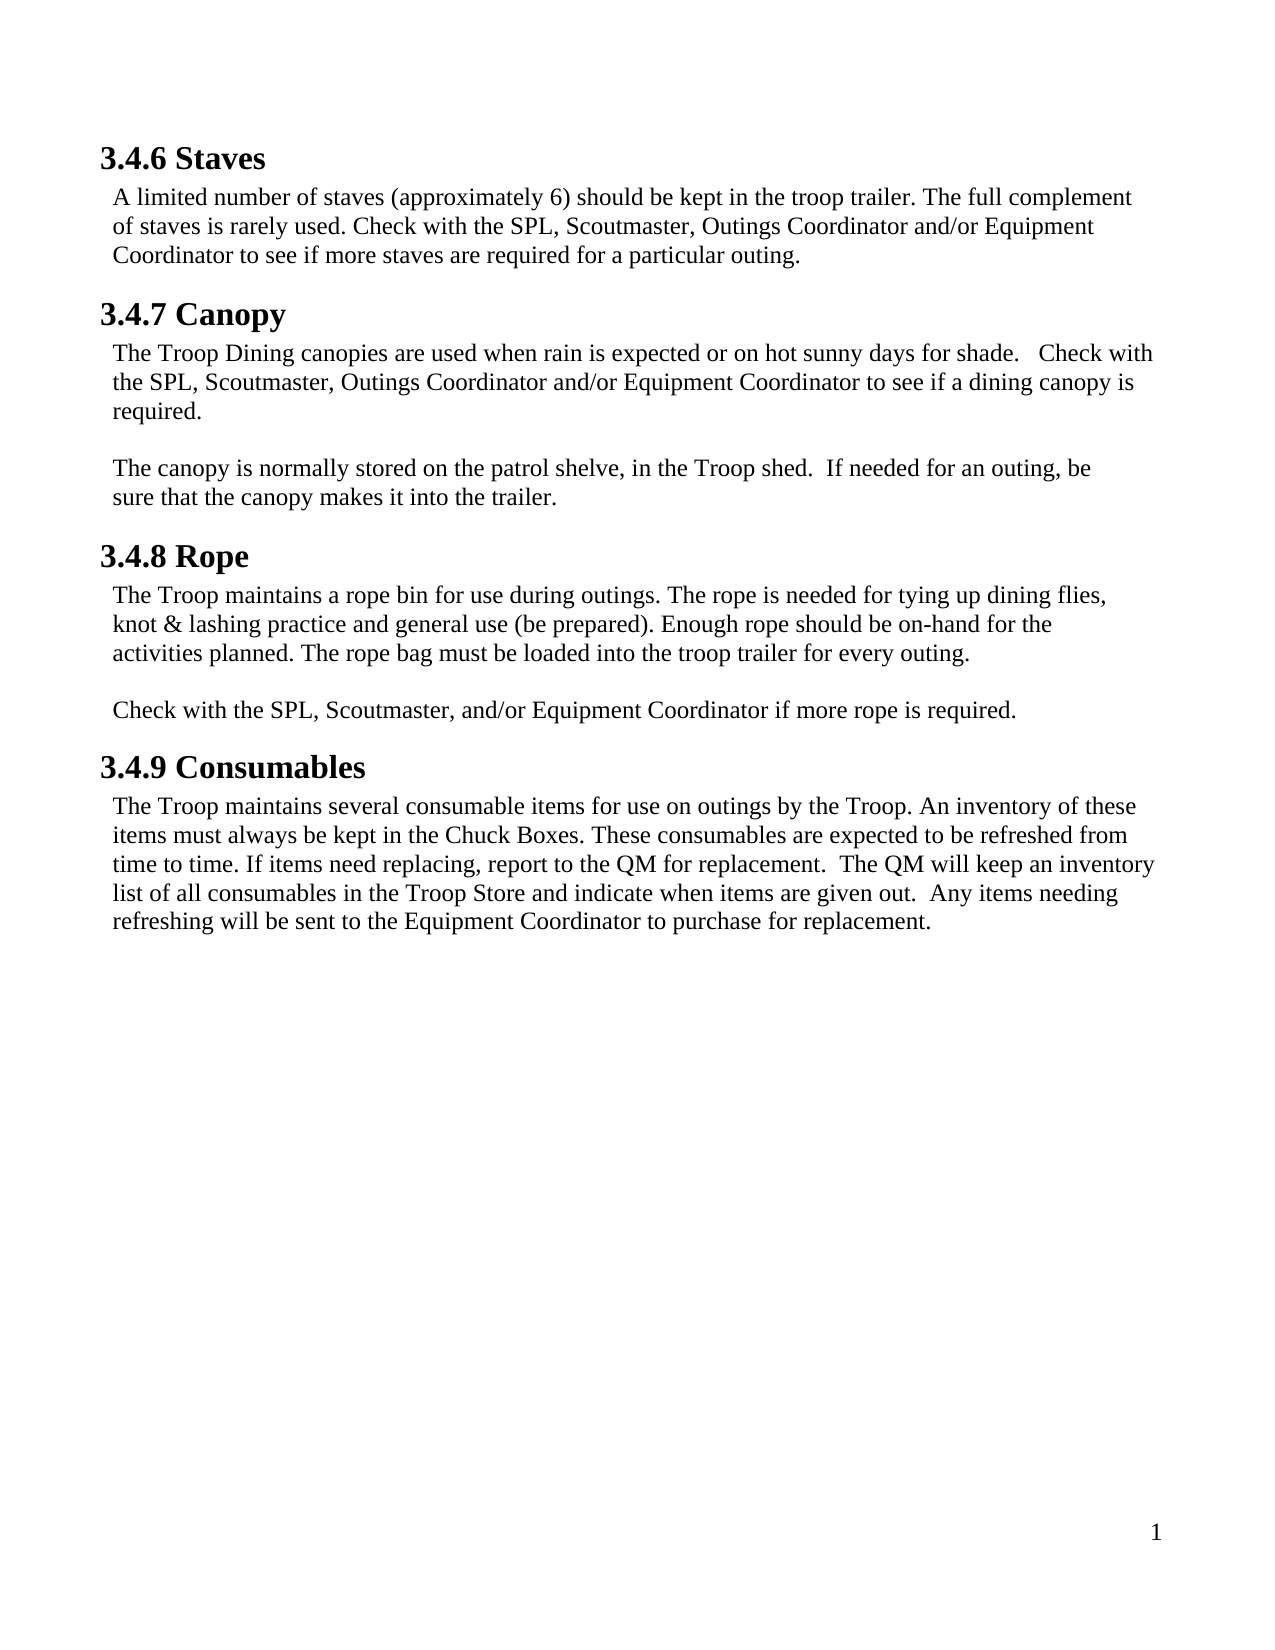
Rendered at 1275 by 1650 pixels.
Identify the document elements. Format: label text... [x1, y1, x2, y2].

subtitle Canopy [100, 294, 1175, 332]
subtitle Consumables [100, 747, 1175, 786]
subtitle Staves [100, 138, 1175, 176]
text The canopy is normally stored on the patrol shelve, in the Troop shed. If needed for an outing, be sure that the canopy makes it into the trailer. [112, 453, 1112, 511]
subtitle Rope [100, 536, 1175, 574]
text The Troop maintains a rope bin for use during outings. The rope is needed for tying up dining flies, knot & lashing practice and general use (be prepared). Enough rope should be on-hand for the activities planned. The rope bag must be loaded into the troop trailer for every outing. [112, 580, 1149, 667]
text The Troop Dining canopies are used when rain is expected or on hot sunny days for shade. Check with the SPL, Scoutmaster, Outings Coordinator and/or Equipment Coordinator to see if a dining canopy is required. [112, 338, 1156, 424]
text The Troop maintains several consumable items for use on outings by the Troop. An inventory of these items must always be kept in the Chuck Boxes. These consumables are expected to be refreshed from time to time. If items need replacing, report to the QM for replacement. The QM will keep an inventory list of all consumables in the Troop Store and indicate when items are given out. Any items needing refreshing will be sent to the Equipment Coordinator to purchase for replacement. [112, 791, 1160, 935]
text Check with the SPL, Scoutmaster, and/or Equipment Coordinator if more rope is required. [112, 695, 1175, 724]
text A limited number of staves (approximately 6) should be kept in the troop trailer. The full complement of staves is rarely used. Check with the SPL, Scoutmaster, Outings Coordinator and/or Equipment Coordinator to see if more staves are required for a particular outing. [112, 182, 1149, 268]
